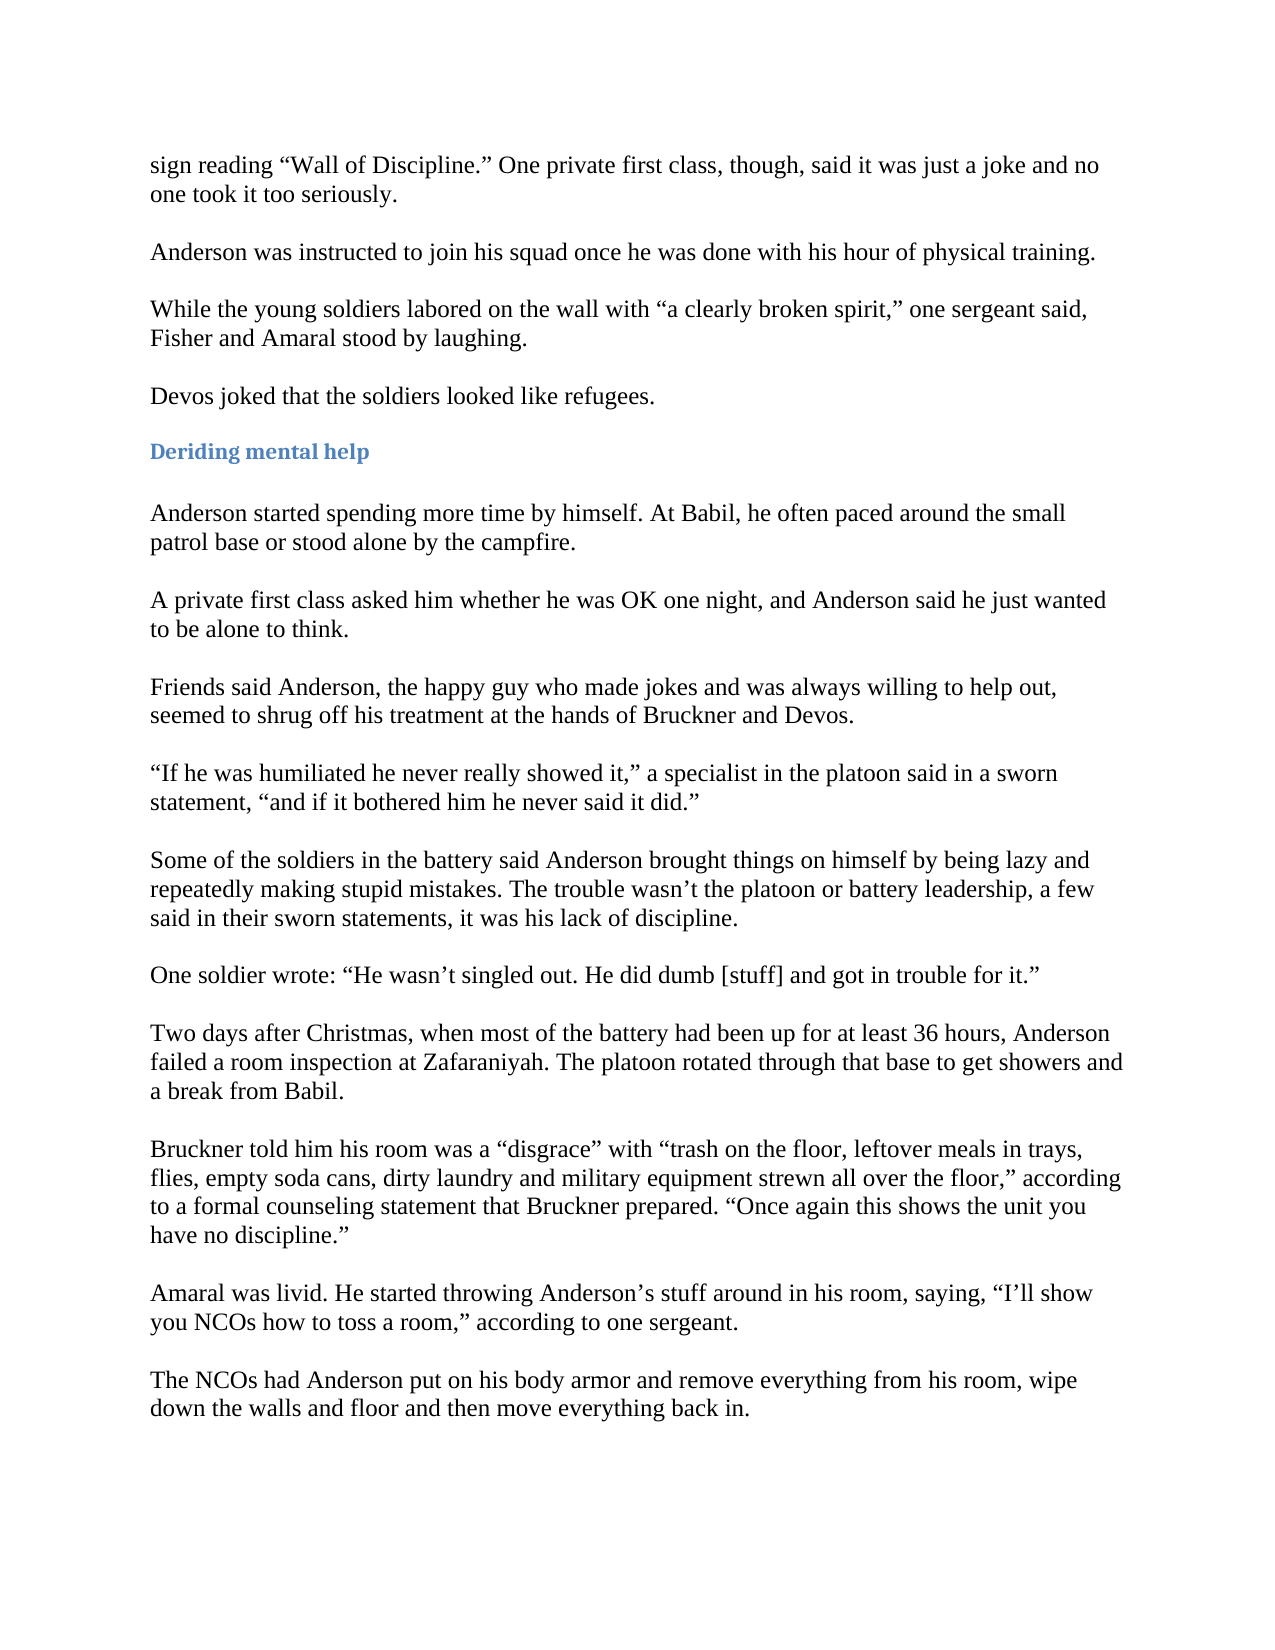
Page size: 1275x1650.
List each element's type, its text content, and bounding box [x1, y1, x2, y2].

text One soldier wrote: “He wasn’t singled out. He did dumb [stuff] and got in trouble for it.” [150, 961, 1125, 989]
text The NCOs had Anderson put on his body armor and remove everything from his room, wipe down the walls and floor and then move everything back in. [150, 1365, 1125, 1422]
text A private first class asked him whether he was OK one night, and Anderson said he just wanted to be alone to think. [150, 585, 1125, 643]
text “If he was humiliated he never really showed it,” a specialist in the platoon said in a sworn statement, “and if it bothered him he never said it did.” [150, 758, 1125, 816]
text Anderson started spending more time by himself. At Babil, he often paced around the small patrol base or stood alone by the campfire. [150, 498, 1125, 556]
text While the young soldiers labored on the wall with “a clearly broken spirit,” one sergeant said, Fisher and Amaral stood by laughing. [150, 294, 1125, 352]
text Friends said Anderson, the happy guy who made jokes and was always willing to help out, seemed to shrug off his treatment at the hands of Bruckner and Devos. [150, 672, 1125, 729]
text Amaral was livid. He started throwing Anderson’s stuff around in his room, saying, “I’ll show you NCOs how to toss a room,” according to one sergeant. [150, 1278, 1125, 1336]
text Devos joked that the soldiers looked like refugees. [150, 381, 1125, 410]
text Anderson was instructed to join his squad once he was done with his hour of physical training. [150, 237, 1125, 265]
subtitle Deriding mental help [150, 439, 1125, 466]
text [150, 150, 1125, 207]
text Bruckner told him his room was a “disgrace” with “trash on the floor, leftover meals in trays, flies, empty soda cans, dirty laundry and military equipment strewn all over the floor,” according to a formal counseling statement that Bruckner prepared. “Once again this shows the unit you have no discipline.” [150, 1134, 1125, 1249]
text Two days after Christmas, when most of the battery had been up for at least 36 hours, Anderson failed a room inspection at Zafaraniyah. The platoon rotated through that base to get showers and a break from Babil. [150, 1018, 1125, 1105]
text Some of the soldiers in the battery said Anderson brought things on himself by being lazy and repeatedly making stupid mistakes. The trouble wasn’t the platoon or battery leadership, a few said in their sworn statements, it was his lack of discipline. [150, 845, 1125, 931]
